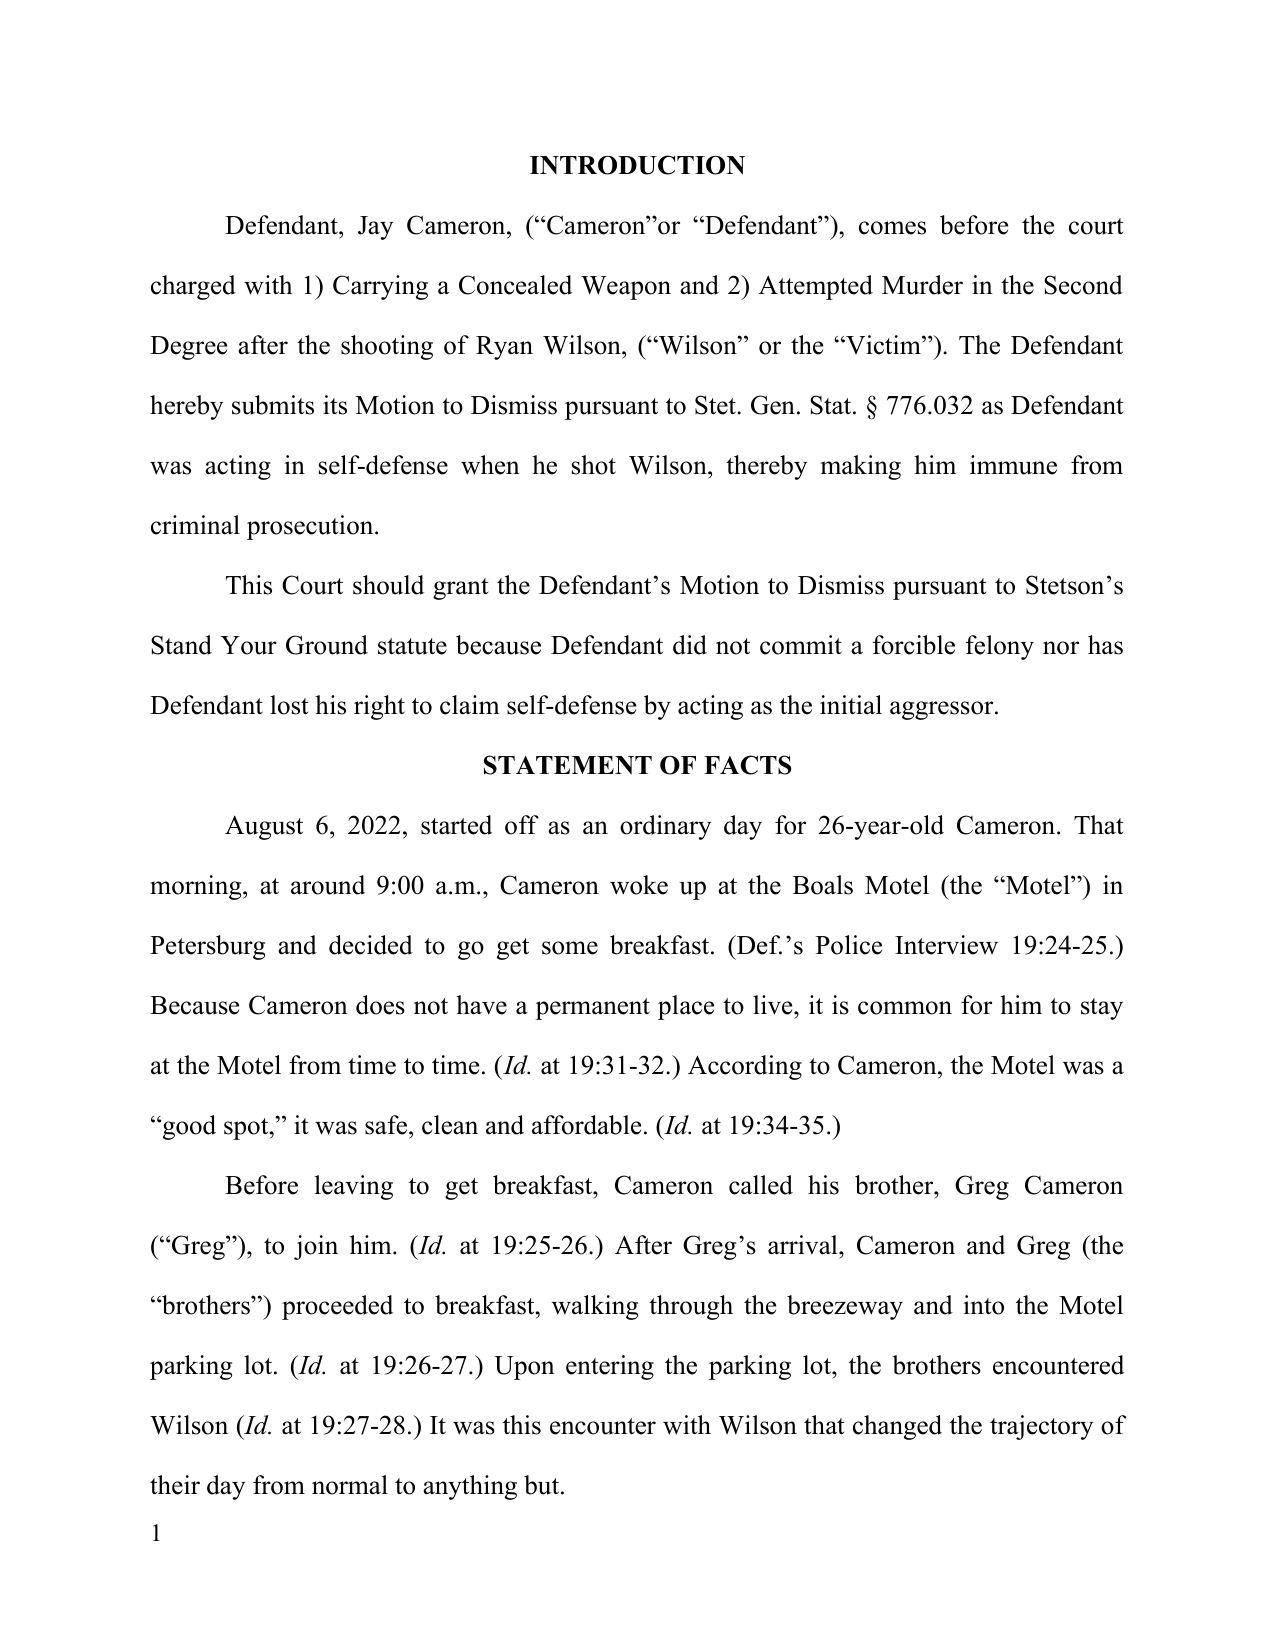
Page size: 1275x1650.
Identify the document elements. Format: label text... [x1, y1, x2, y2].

text Defendant, Jay Cameron, (“Cameron”or “Defendant”), comes before the court charged with 1) Carrying a Concealed Weapon and 2) Attempted Murder in the Second Degree after the shooting of Ryan Wilson, (“Wilson” or the “Victim”). The Defendant hereby submits its Motion to Dismiss pursuant to Stet. Gen. Stat. § 776.032 as Defendant was acting in self-defense when he shot Wilson, thereby making him immune from criminal prosecution. [150, 210, 1125, 540]
subtitle STATEMENT OF FACTS [150, 750, 1125, 780]
subtitle INTRODUCTION [150, 150, 1125, 180]
text Before leaving to get breakfast, Cameron called his brother, Greg Cameron (“Greg”), to join him. (Id. at 19:25-26.) After Greg’s arrival, Cameron and Greg (the “brothers”) proceeded to breakfast, walking through the breezeway and into the Motel parking lot. (Id. at 19:26-27.) Upon entering the parking lot, the brothers encountered Wilson (Id. at 19:27-28.) It was this encounter with Wilson that changed the trajectory of their day from normal to anything but. [150, 1170, 1125, 1500]
text This Court should grant the Defendant’s Motion to Dismiss pursuant to Stetson’s Stand Your Ground statute because Defendant did not commit a forcible felony nor has Defendant lost his right to claim self-defense by acting as the initial aggressor. [150, 570, 1125, 720]
text August 6, 2022, started off as an ordinary day for 26-year-old Cameron. That morning, at around 9:00 a.m., Cameron woke up at the Boals Motel (the “Motel”) in Petersburg and decided to go get some breakfast. (Def.’s Police Interview 19:24-25.) Because Cameron does not have a permanent place to live, it is common for him to stay at the Motel from time to time. (Id. at 19:31-32.) According to Cameron, the Motel was a “good spot,” it was safe, clean and affordable. (Id. at 19:34-35.) [150, 810, 1125, 1140]
